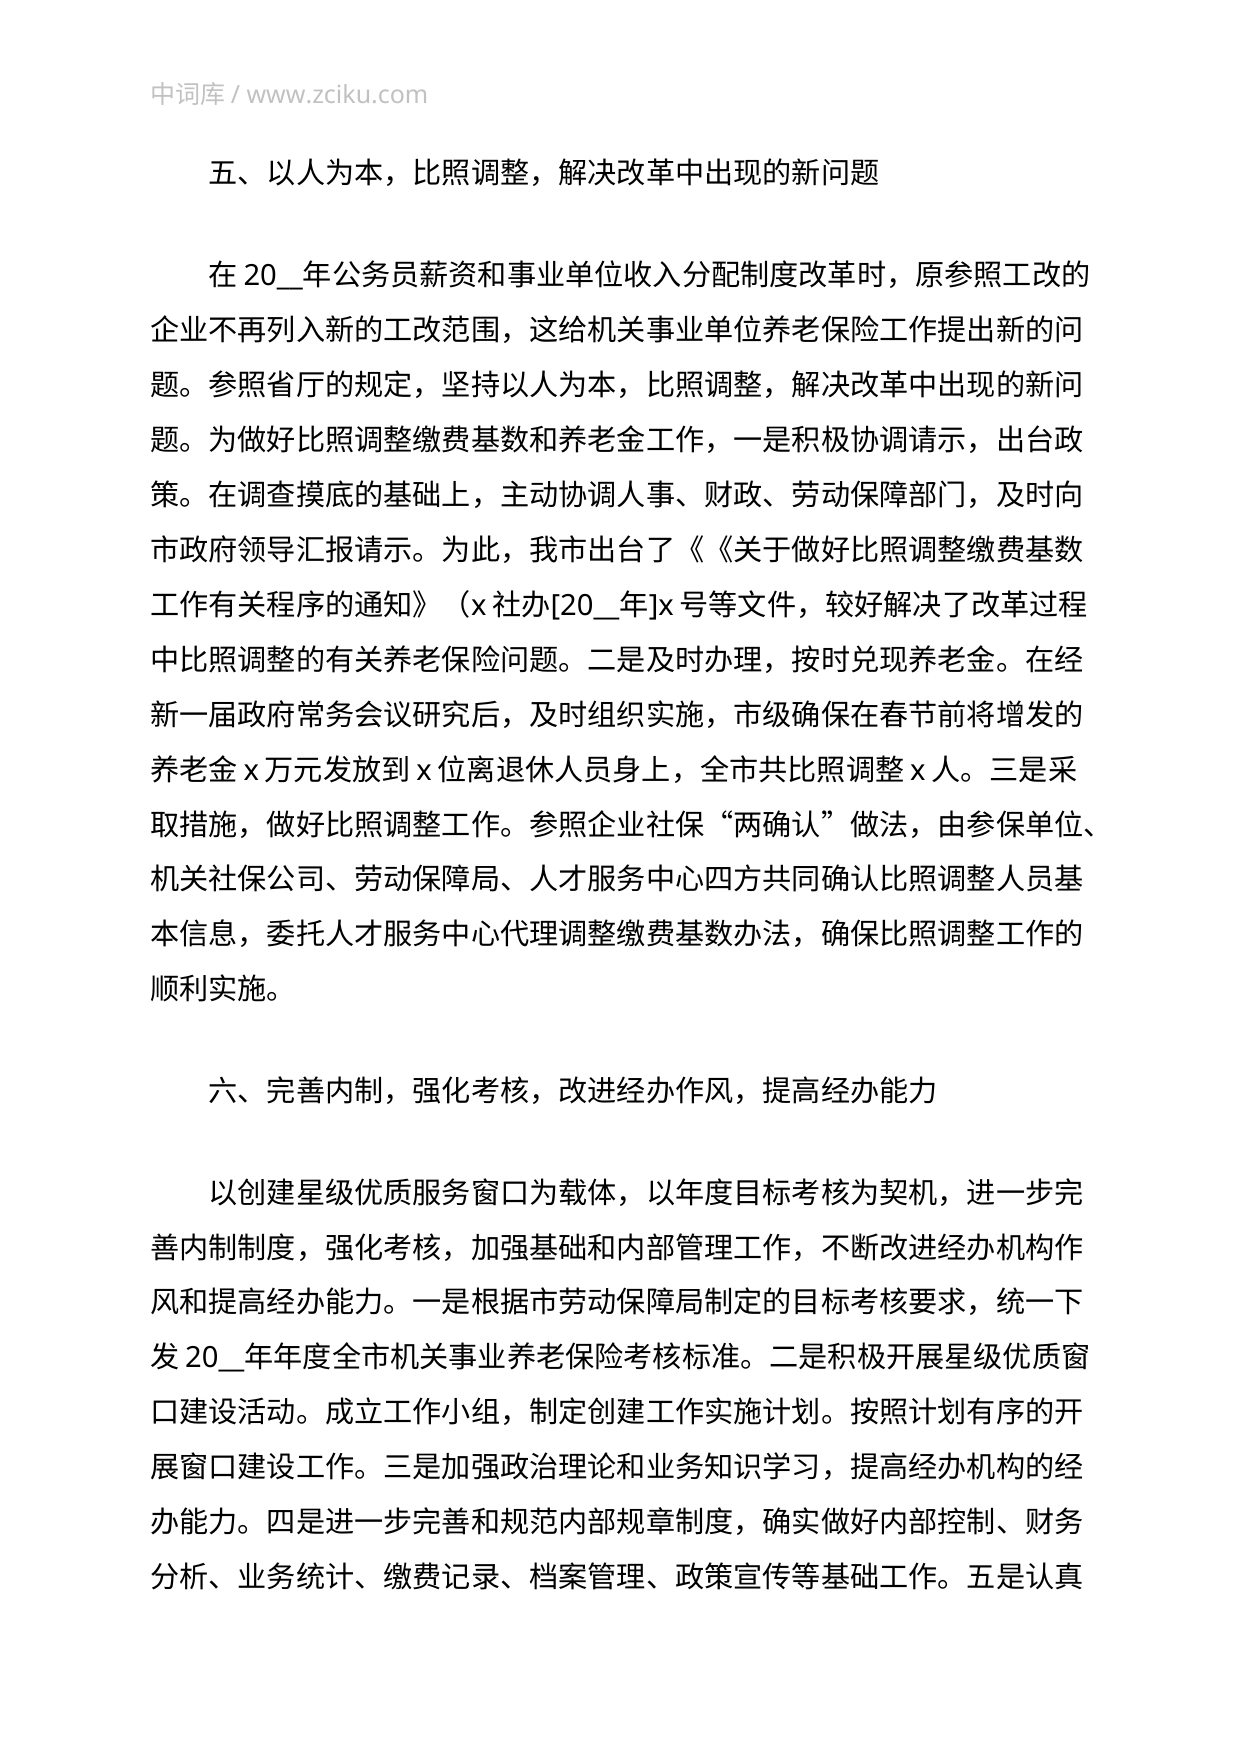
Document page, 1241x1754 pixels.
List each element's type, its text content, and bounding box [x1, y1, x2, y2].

text 五、以人为本，比照调整，解决改革中出现的新问题 [150, 150, 1090, 192]
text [150, 1169, 1090, 1596]
text 六、完善内制，强化考核，改进经办作风，提高经办能力 [150, 1067, 1090, 1110]
text 在20__年公务员薪资和事业单位收入分配制度改革时，原参照工改的企业不再列入新的工改范围，这给机关事业单位养老保险工作提出新的问题。参照省厅的规定，坚持以人为本，比照调整，解决改革中出现的新问题。为做好比照调整缴费基数和养老金工作，一是积极协调请示，出台政策。在调查摸底的基础上，主动协调人事、财政、劳动保障部门，及时向市政府领导汇报请示。为此，我市出台了《《关于做好比照调整缴费基数工作有关程序的通知》（x社办[20__年]x号等文件，较好解决了改革过程中比照调整的有关养老保险问题。二是及时办理，按时兑现养老金。在经新一届政府常务会议研究后，及时组织实施，市级确保在春节前将增发的养老金x万元发放到x位离退休人员身上，全市共比照调整x人。三是采取措施，做好比照调整工作。参照企业社保“两确认”做法，由参保单位、机关社保公司、劳动保障局、人才服务中心四方共同确认比照调整人员基本信息，委托人才服务中心代理调整缴费基数办法，确保比照调整工作的顺利实施。 [150, 252, 1090, 1008]
